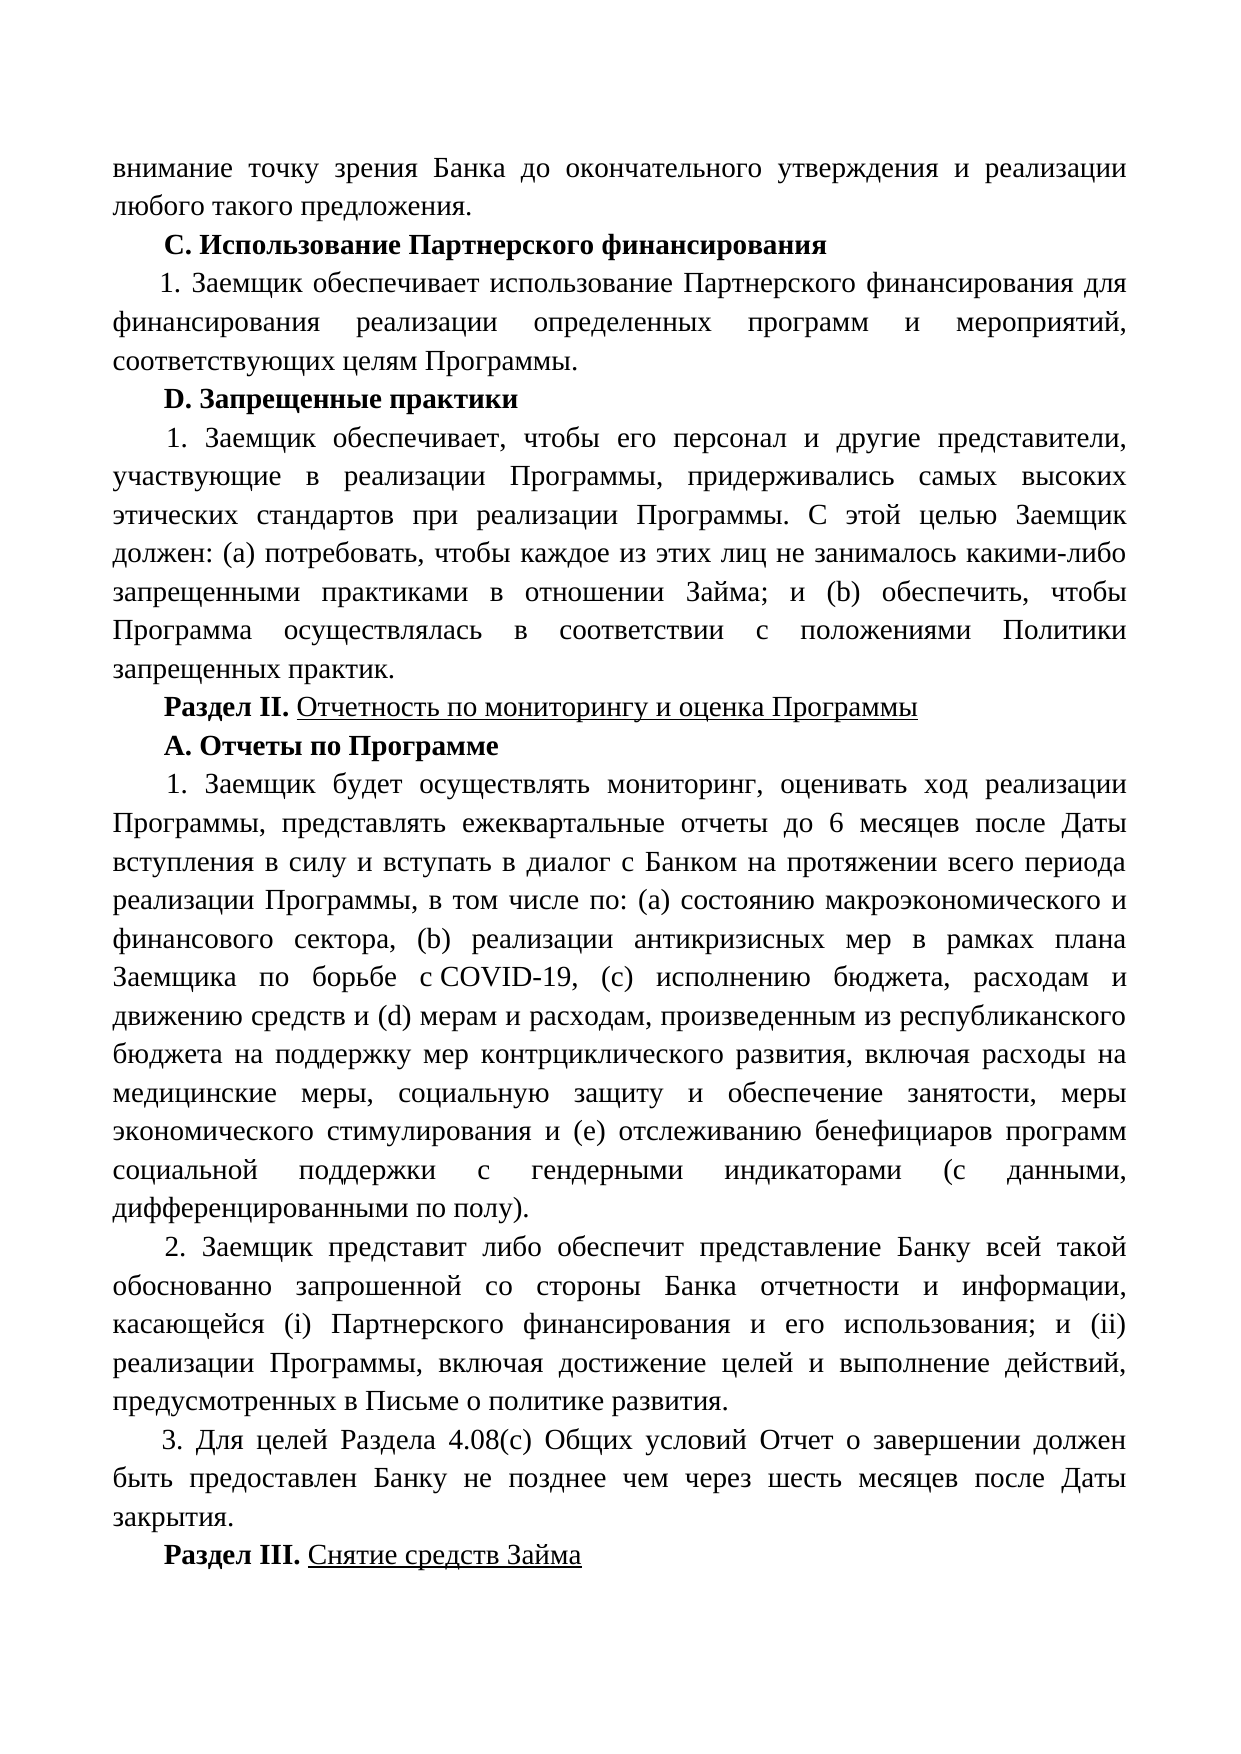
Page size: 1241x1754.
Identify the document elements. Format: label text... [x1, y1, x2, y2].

text 2. Заемщик представит либо обеспечит представление Банку всей такой обоснованно запрошенной со стороны Банка отчетности и информации, касающейся (i) Партнерского финансирования и его использования; и (ii) реализации Программы, включая достижение целей и выполнение действий, предусмотренных в Письме о политике развития. [112, 1229, 1128, 1417]
text C. Использование Партнерского финансирования [112, 227, 1128, 261]
text Раздел II. Отчетность по мониторингу и оценка Программы [112, 689, 1128, 723]
text А. Отчеты по Программе [112, 728, 1128, 762]
text 3. Для целей Раздела 4.08(с) Общих условий Отчет о завершении должен быть предоставлен Банку не позднее чем через шесть месяцев после Даты закрытия. [112, 1422, 1128, 1532]
text Раздел III. Снятие средств Займа [112, 1537, 1128, 1571]
text 1. Заемщик будет осуществлять мониторинг, оценивать ход реализации Программы, представлять ежеквартальные отчеты до 6 месяцев после Даты вступления в силу и вступать в диалог с Банком на протяжении всего периода реализации Программы, в том числе по: (a) состоянию макроэкономического и финансового сектора, (b) реализации антикризисных мер в рамках плана Заемщика по борьбе с COVID-19, (с) исполнению бюджета, расходам и движению средств и (d) мерам и расходам, произведенным из республиканского бюджета на поддержку мер контрциклического развития, включая расходы на медицинские меры, социальную защиту и обеспечение занятости, меры экономического стимулирования и (е) отслеживанию бенефициаров программ социальной поддержки с гендерными индикаторами (с данными, дифференцированными по полу). [112, 767, 1128, 1224]
text 1. Заемщик обеспечивает использование Партнерского финансирования для финансирования реализации определенных программ и мероприятий, соответствующих целям Программы. [112, 266, 1128, 376]
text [112, 150, 1128, 222]
text 1. Заемщик обеспечивает, чтобы его персонал и другие представители, участвующие в реализации Программы, придерживались самых высоких этических стандартов при реализации Программы. С этой целью Заемщик должен: (а) потребовать, чтобы каждое из этих лиц не занималось какими-либо запрещенными практиками в отношении Займа; и (b) обеспечить, чтобы Программа осуществлялась в соответствии с положениями Политики запрещенных практик. [112, 420, 1128, 684]
text D. Запрещенные практики [112, 381, 1128, 415]
